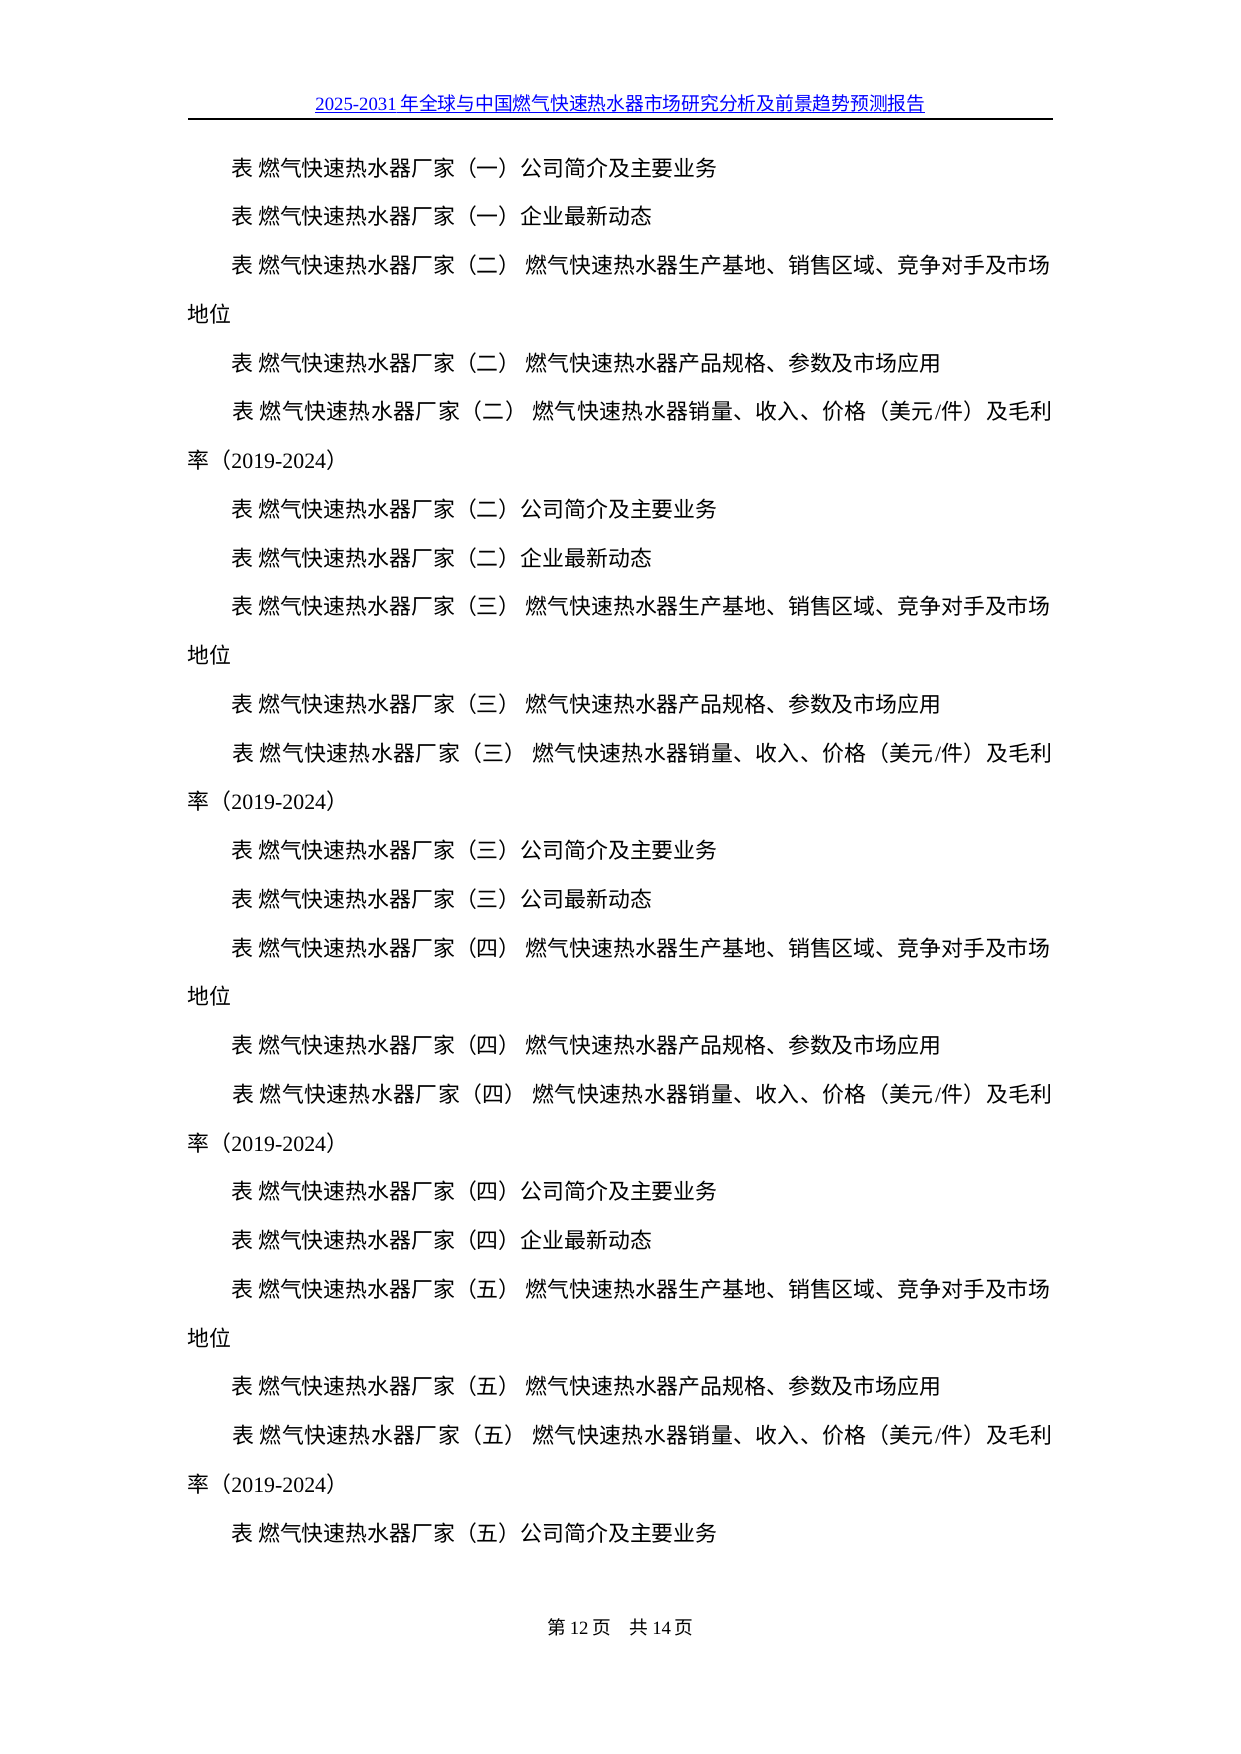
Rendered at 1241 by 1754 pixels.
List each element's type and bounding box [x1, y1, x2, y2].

text [187, 150, 1053, 1548]
